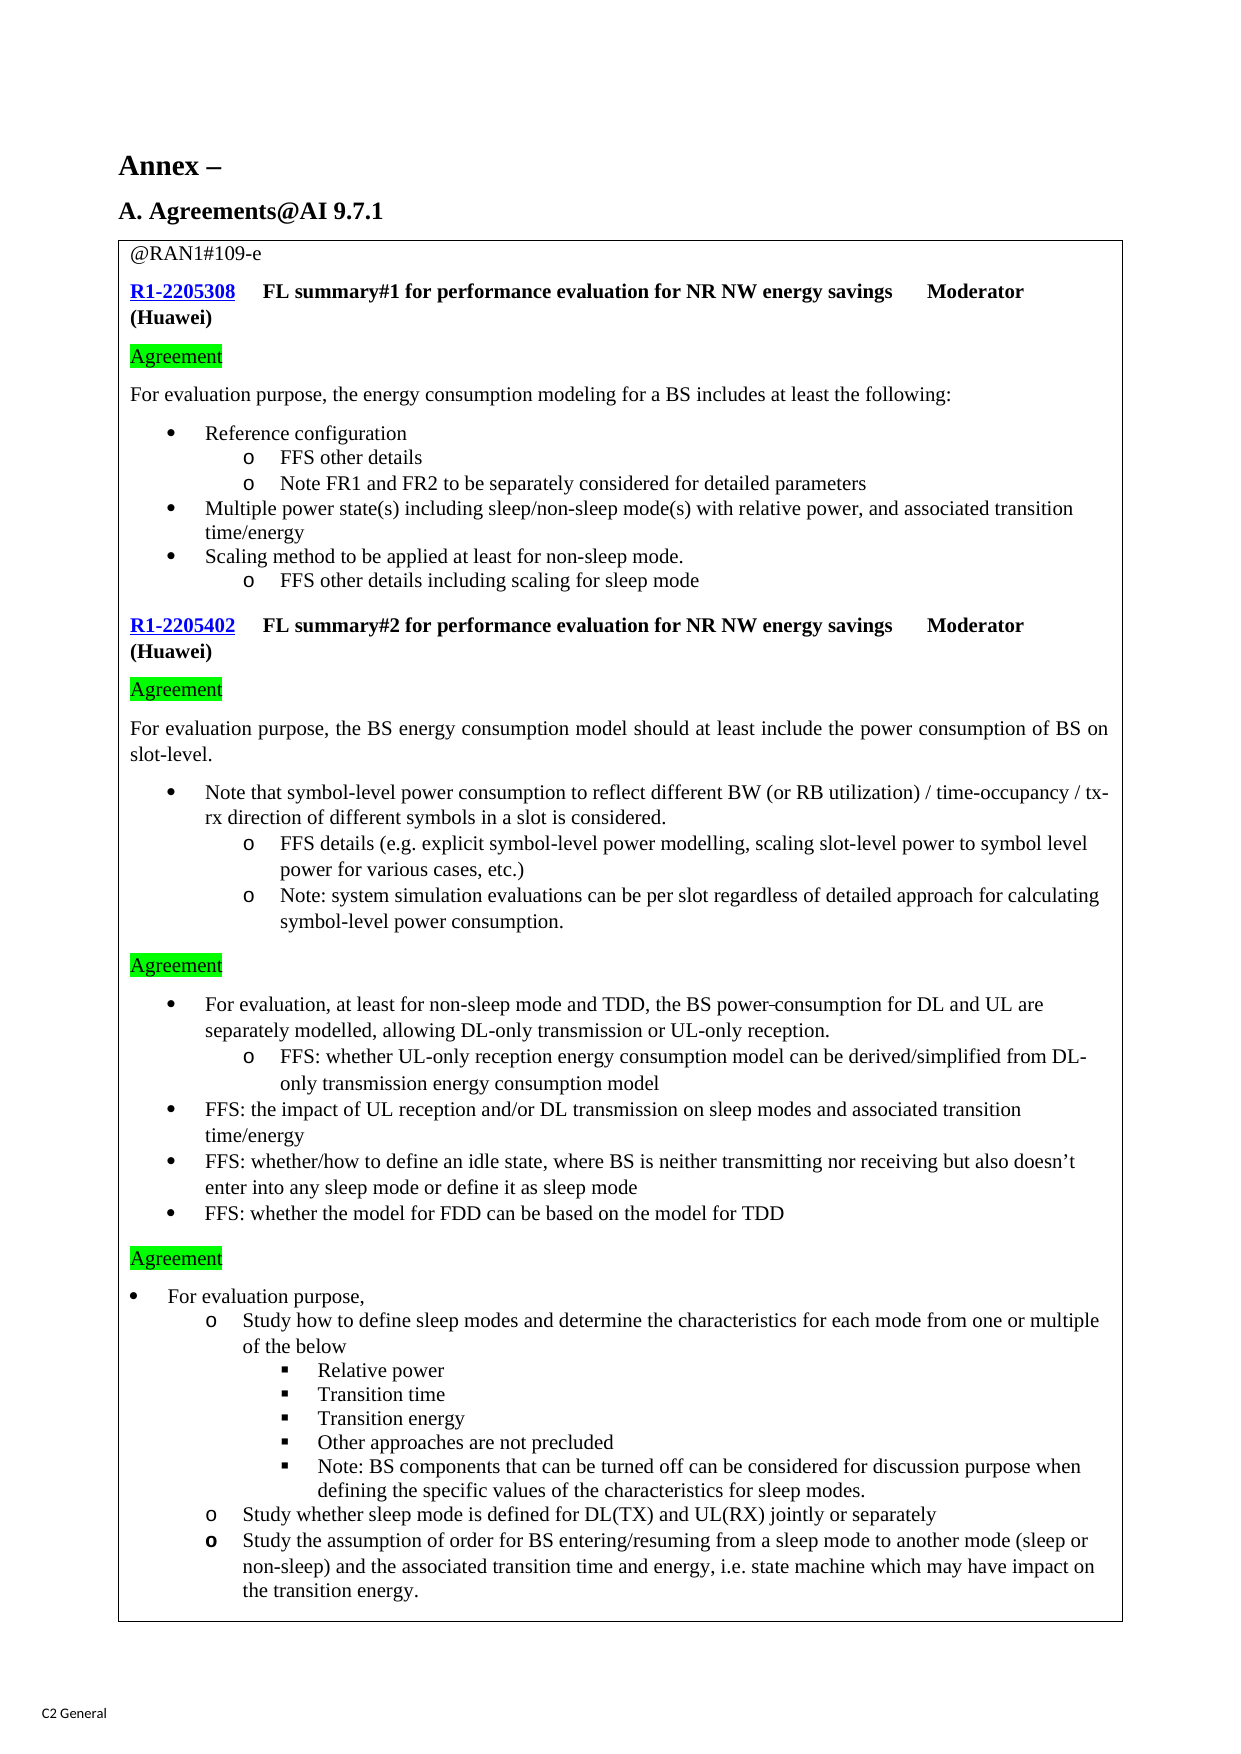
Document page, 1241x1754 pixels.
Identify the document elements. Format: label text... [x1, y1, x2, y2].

subtitle Annex – [118, 148, 1122, 181]
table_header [119, 241, 1122, 1621]
subtitle A. Agreements@AI 9.7.1 [118, 196, 1122, 225]
